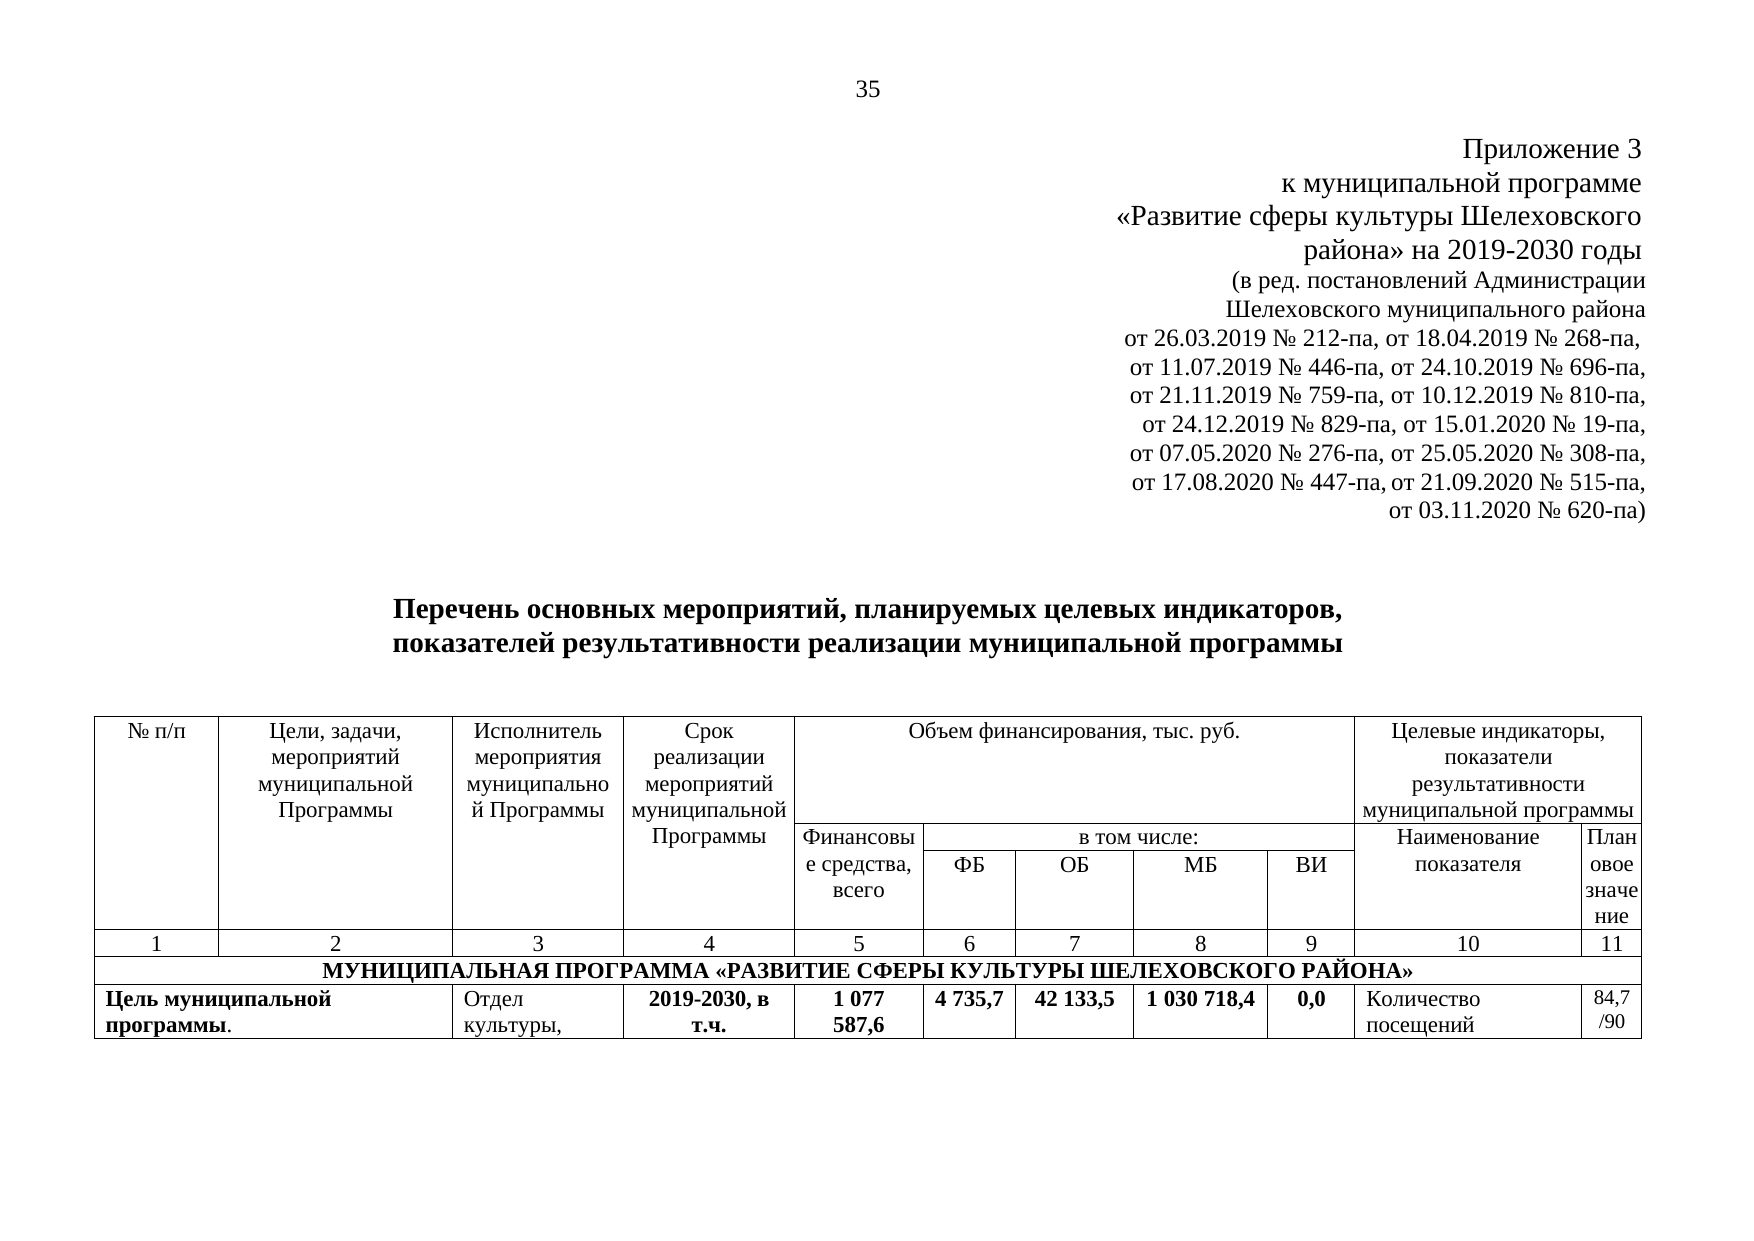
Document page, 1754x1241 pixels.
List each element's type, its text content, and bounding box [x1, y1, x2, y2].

text от 11.07.2019 № 446-па, от 24.10.2019 № 696-па, от 21.11.2019 № 759-па, от 10.12.2019 № 810-па, [94, 352, 1646, 409]
table_cell Финансовые средства, всего [795, 824, 923, 929]
table_cell 1 [95, 930, 218, 956]
table_cell ВИ [1268, 851, 1354, 929]
text показателей результативности реализации муниципальной программы [94, 625, 1642, 658]
text от 03.11.2020 № 620-па) [94, 496, 1646, 524]
text Перечень основных мероприятий, планируемых целевых индикаторов, [94, 591, 1642, 625]
table_cell 3 [453, 930, 623, 956]
table_cell ОБ [1016, 851, 1133, 929]
table_cell 2 [219, 930, 452, 956]
table_cell 4 735,7 [924, 985, 1015, 1037]
table_header Объем финансирования, тыс. руб. [795, 717, 1354, 822]
text от 26.03.2019 № 212-па, от 18.04.2019 № 268-па, [94, 323, 1646, 352]
table_header Срок реализации мероприятий муниципальной Программы [624, 717, 794, 929]
text «Развитие сферы культуры Шелеховского [94, 198, 1642, 232]
table_cell Плановое значение [1582, 824, 1641, 929]
table_cell 7 [1016, 930, 1133, 956]
table_header Исполнитель мероприятия муниципальной Программы [453, 717, 623, 929]
table_cell 8 [1134, 930, 1267, 956]
text к муниципальной программе [94, 165, 1642, 198]
table_cell 11 [1582, 930, 1641, 956]
text от 17.08.2020 № 447-па, от 21.09.2020 № 515-па, [94, 467, 1646, 496]
table_cell 9 [1268, 930, 1354, 956]
table_cell 5 [795, 930, 923, 956]
table_header № п/п [95, 717, 218, 929]
table_cell Наименование показателя [1355, 824, 1581, 929]
text от 24.12.2019 № 829-па, от 15.01.2020 № 19-па, [94, 409, 1646, 438]
table_cell 4 [624, 930, 794, 956]
text Шелеховского муниципального района [94, 294, 1646, 323]
table_cell 1 077 587,6 [795, 985, 923, 1037]
table_cell 2019-2030, в т.ч. [624, 985, 794, 1037]
table_header Цели, задачи, мероприятий муниципальной Программы [219, 717, 452, 929]
text района» на 2019-2030 годы [94, 232, 1642, 266]
table_cell в том числе: [924, 824, 1354, 850]
table_cell 6 [924, 930, 1015, 956]
table_cell 84,7/90 [1582, 985, 1641, 1037]
table_cell 0,0 [1268, 985, 1354, 1037]
table_cell 1 030 718,4 [1134, 985, 1267, 1037]
text Приложение 3 [94, 131, 1642, 165]
text от 07.05.2020 № 276-па, от 25.05.2020 № 308-па, [94, 438, 1646, 467]
table_cell 10 [1355, 930, 1581, 956]
table_header Целевые индикаторы, показатели результативности муниципальной программы [1355, 717, 1641, 822]
text (в ред. постановлений Администрации [94, 266, 1646, 294]
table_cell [95, 985, 452, 1037]
table_cell МБ [1134, 851, 1267, 929]
table_cell ФБ [924, 851, 1015, 929]
table_cell МУНИЦИПАЛЬНАЯ ПРОГРАММА «РАЗВИТИЕ СФЕРЫ КУЛЬТУРЫ ШЕЛЕХОВСКОГО РАЙОНА» [95, 957, 1641, 984]
table_cell 42 133,5 [1016, 985, 1133, 1037]
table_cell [453, 985, 623, 1037]
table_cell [1355, 985, 1581, 1037]
